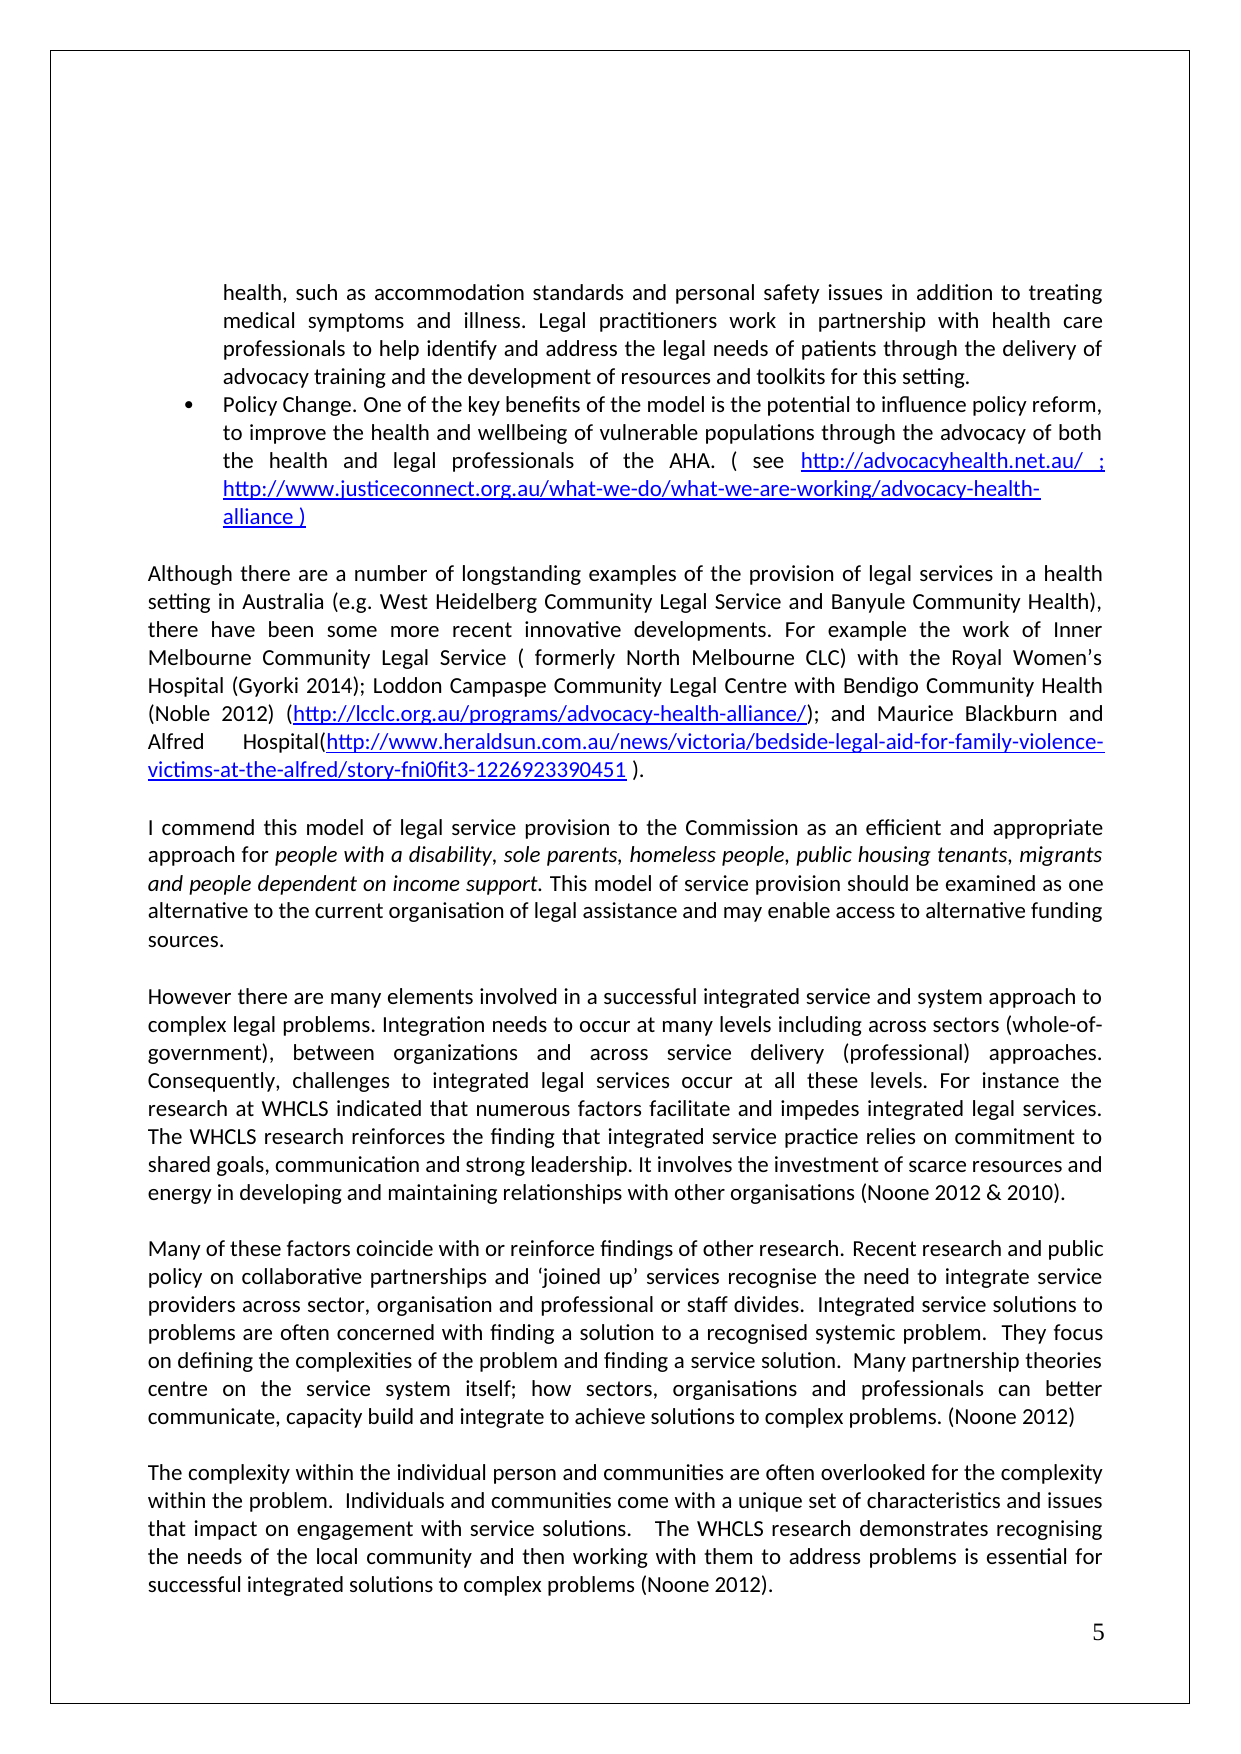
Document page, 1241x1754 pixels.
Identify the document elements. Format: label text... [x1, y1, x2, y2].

text The complexity within the individual person and communities are often overlooked for the complexity within the problem. Individuals and communities come with a unique set of characteristics and issues that impact on engagement with service solutions. The WHCLS research demonstrates recognising the needs of the local community and then working with them to address problems is essential for successful integrated solutions to complex problems (Noone 2012). [148, 1458, 1104, 1598]
text Many of these factors coincide with or reinforce findings of other research. Recent research and public policy on collaborative partnerships and ‘joined up’ services recognise the need to integrate service providers across sector, organisation and professional or staff divides. Integrated service solutions to problems are often concerned with finding a solution to a recognised systemic problem. They focus on defining the complexities of the problem and finding a service solution. Many partnership theories centre on the service system itself; how sectors, organisations and professionals can better communicate, capacity build and integrate to achieve solutions to complex problems. (Noone 2012) [148, 1234, 1104, 1430]
text Although there are a number of longstanding examples of the provision of legal services in a health setting in Australia (e.g. West Heidelberg Community Legal Service and Banyule Community Health), there have been some more recent innovative developments. For example the work of Inner Melbourne Community Legal Service ( formerly North Melbourne CLC) with the Royal Women’s Hospital (Gyorki 2014); Loddon Campaspe Community Legal Centre with Bendigo Community Health (Noble 2012) (http://lcclc.org.au/programs/advocacy-health-alliance/); and Maurice Blackburn and Alfred Hospital(http://www.heraldsun.com.au/news/victoria/bedside-legal-aid-for-family-violence-victims-at-the-alfred/story-fni0fit3-1226923390451 ). [148, 559, 1104, 783]
text However there are many elements involved in a successful integrated service and system approach to complex legal problems. Integration needs to occur at many levels including across sectors (whole-of-government), between organizations and across service delivery (professional) approaches. Consequently, challenges to integrated legal services occur at all these levels. For instance the research at WHCLS indicated that numerous factors facilitate and impedes integrated legal services. The WHCLS research reinforces the finding that integrated service practice relies on commitment to shared goals, communication and strong leadership. It involves the investment of scarce resources and energy in developing and maintaining relationships with other organisations (Noone 2012 & 2010). [148, 982, 1104, 1206]
text I commend this model of legal service provision to the Commission as an efficient and appropriate approach for people with a disability, sole parents, homeless people, public housing tenants, migrants and people dependent on income support. This model of service provision should be examined as one alternative to the current organisation of legal assistance and may enable access to alternative funding sources. [148, 813, 1104, 953]
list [185, 278, 1104, 390]
list Policy Change. One of the key benefits of the model is the potential to influence policy reform, to improve the health and wellbeing of vulnerable populations through the advocacy of both the health and legal professionals of the AHA. ( see http://advocacyhealth.net.au/ ; http://www.justiceconnect.org.au/what-we-do/what-we-are-working/advocacy-health-alliance ) [185, 390, 1104, 530]
